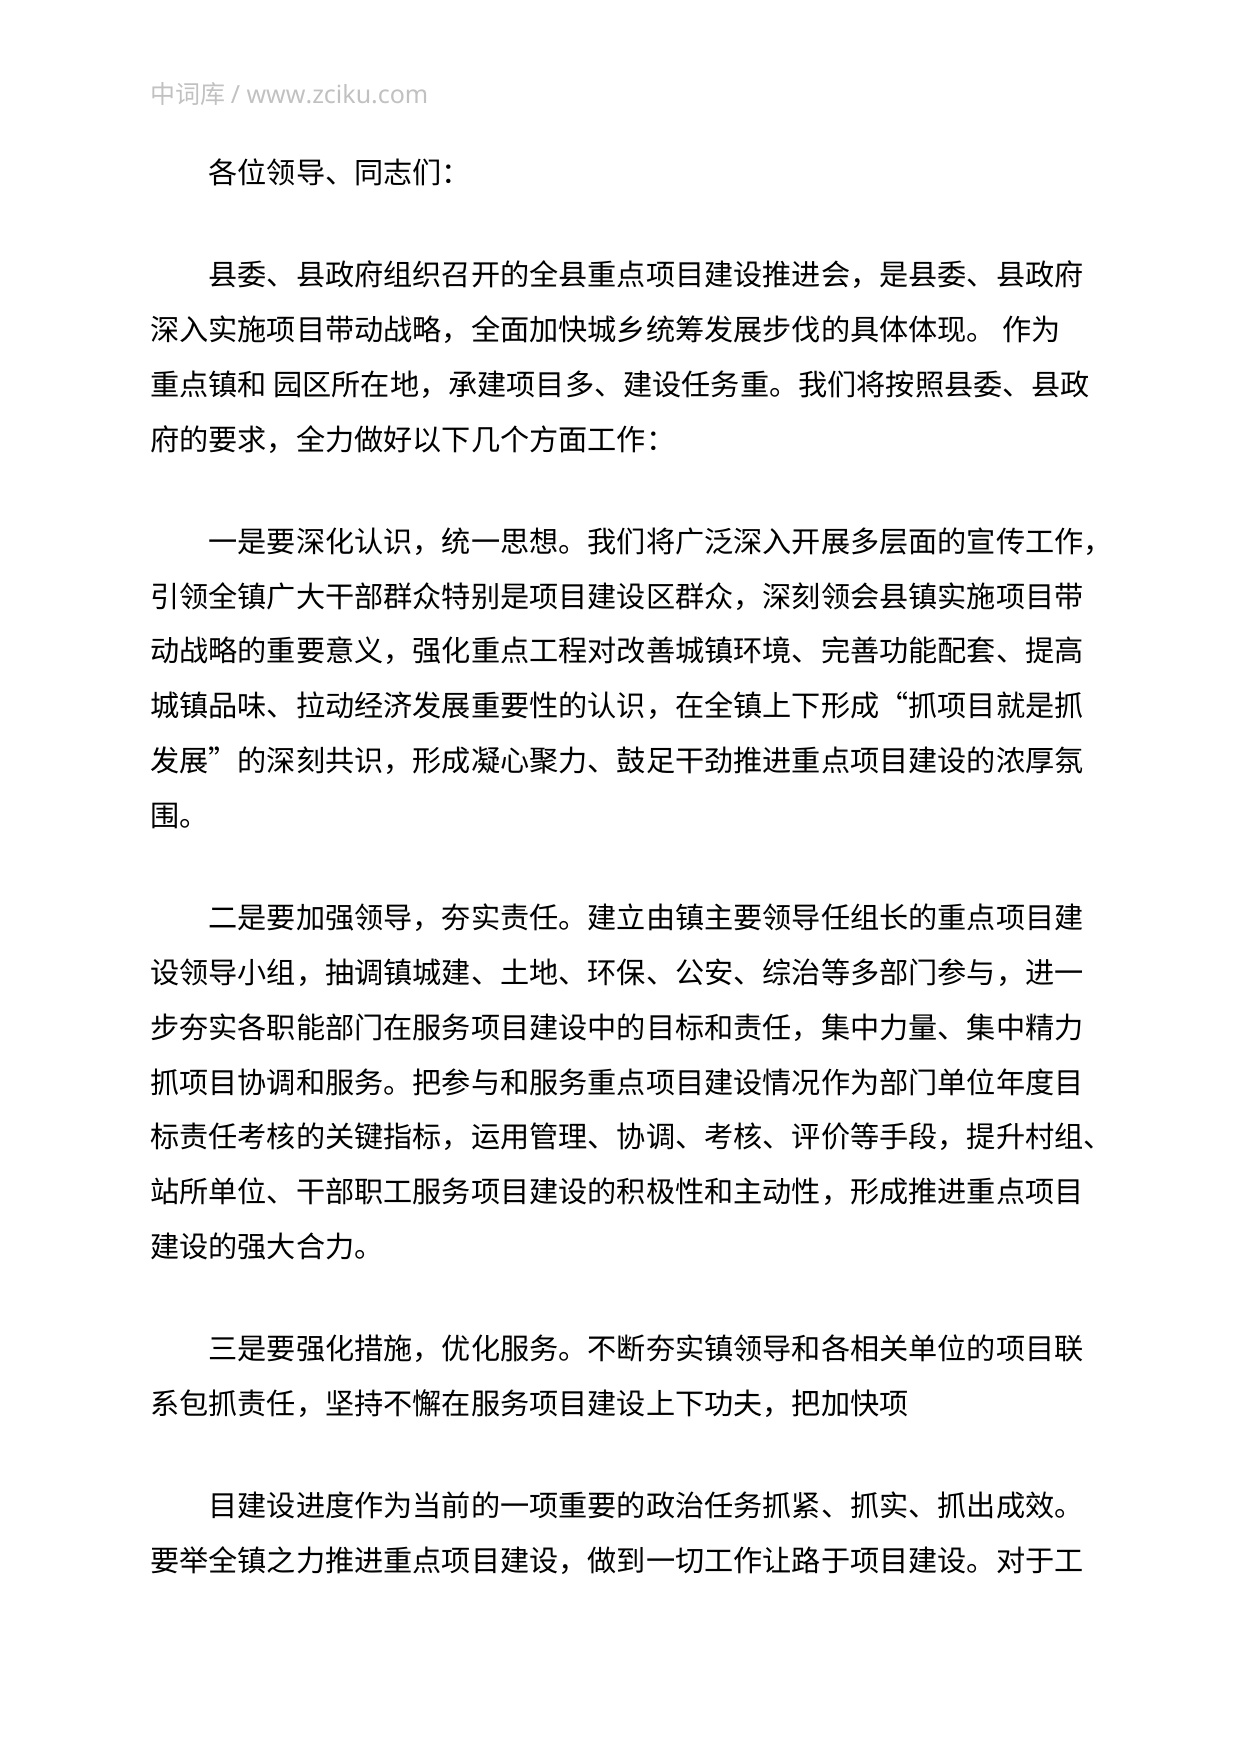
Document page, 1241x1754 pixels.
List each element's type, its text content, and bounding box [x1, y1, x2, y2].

text 一是要深化认识，统一思想。我们将广泛深入开展多层面的宣传工作，引领全镇广大干部群众特别是项目建设区群众，深刻领会县镇实施项目带动战略的重要意义，强化重点工程对改善城镇环境、完善功能配套、提高城镇品味、拉动经济发展重要性的认识，在全镇上下形成“抓项目就是抓发展”的深刻共识，形成凝心聚力、鼓足干劲推进重点项目建设的浓厚氛围。 [150, 518, 1090, 835]
text 县委、县政府组织召开的全县重点项目建设推进会，是县委、县政府深入实施项目带动战略，全面加快城乡统筹发展步伐的具体体现。 作为 重点镇和 园区所在地，承建项目多、建设任务重。我们将按照县委、县政府的要求，全力做好以下几个方面工作： [150, 252, 1090, 459]
text 各位领导、同志们： [150, 150, 1090, 192]
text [150, 1482, 1090, 1579]
text 三是要强化措施，优化服务。不断夯实镇领导和各相关单位的项目联系包抓责任，坚持不懈在服务项目建设上下功夫，把加快项 [150, 1326, 1090, 1423]
text 二是要加强领导，夯实责任。建立由镇主要领导任组长的重点项目建设领导小组，抽调镇城建、土地、环保、公安、综治等多部门参与，进一步夯实各职能部门在服务项目建设中的目标和责任，集中力量、集中精力抓项目协调和服务。把参与和服务重点项目建设情况作为部门单位年度目标责任考核的关键指标，运用管理、协调、考核、评价等手段，提升村组、站所单位、干部职工服务项目建设的积极性和主动性，形成推进重点项目建设的强大合力。 [150, 894, 1090, 1266]
